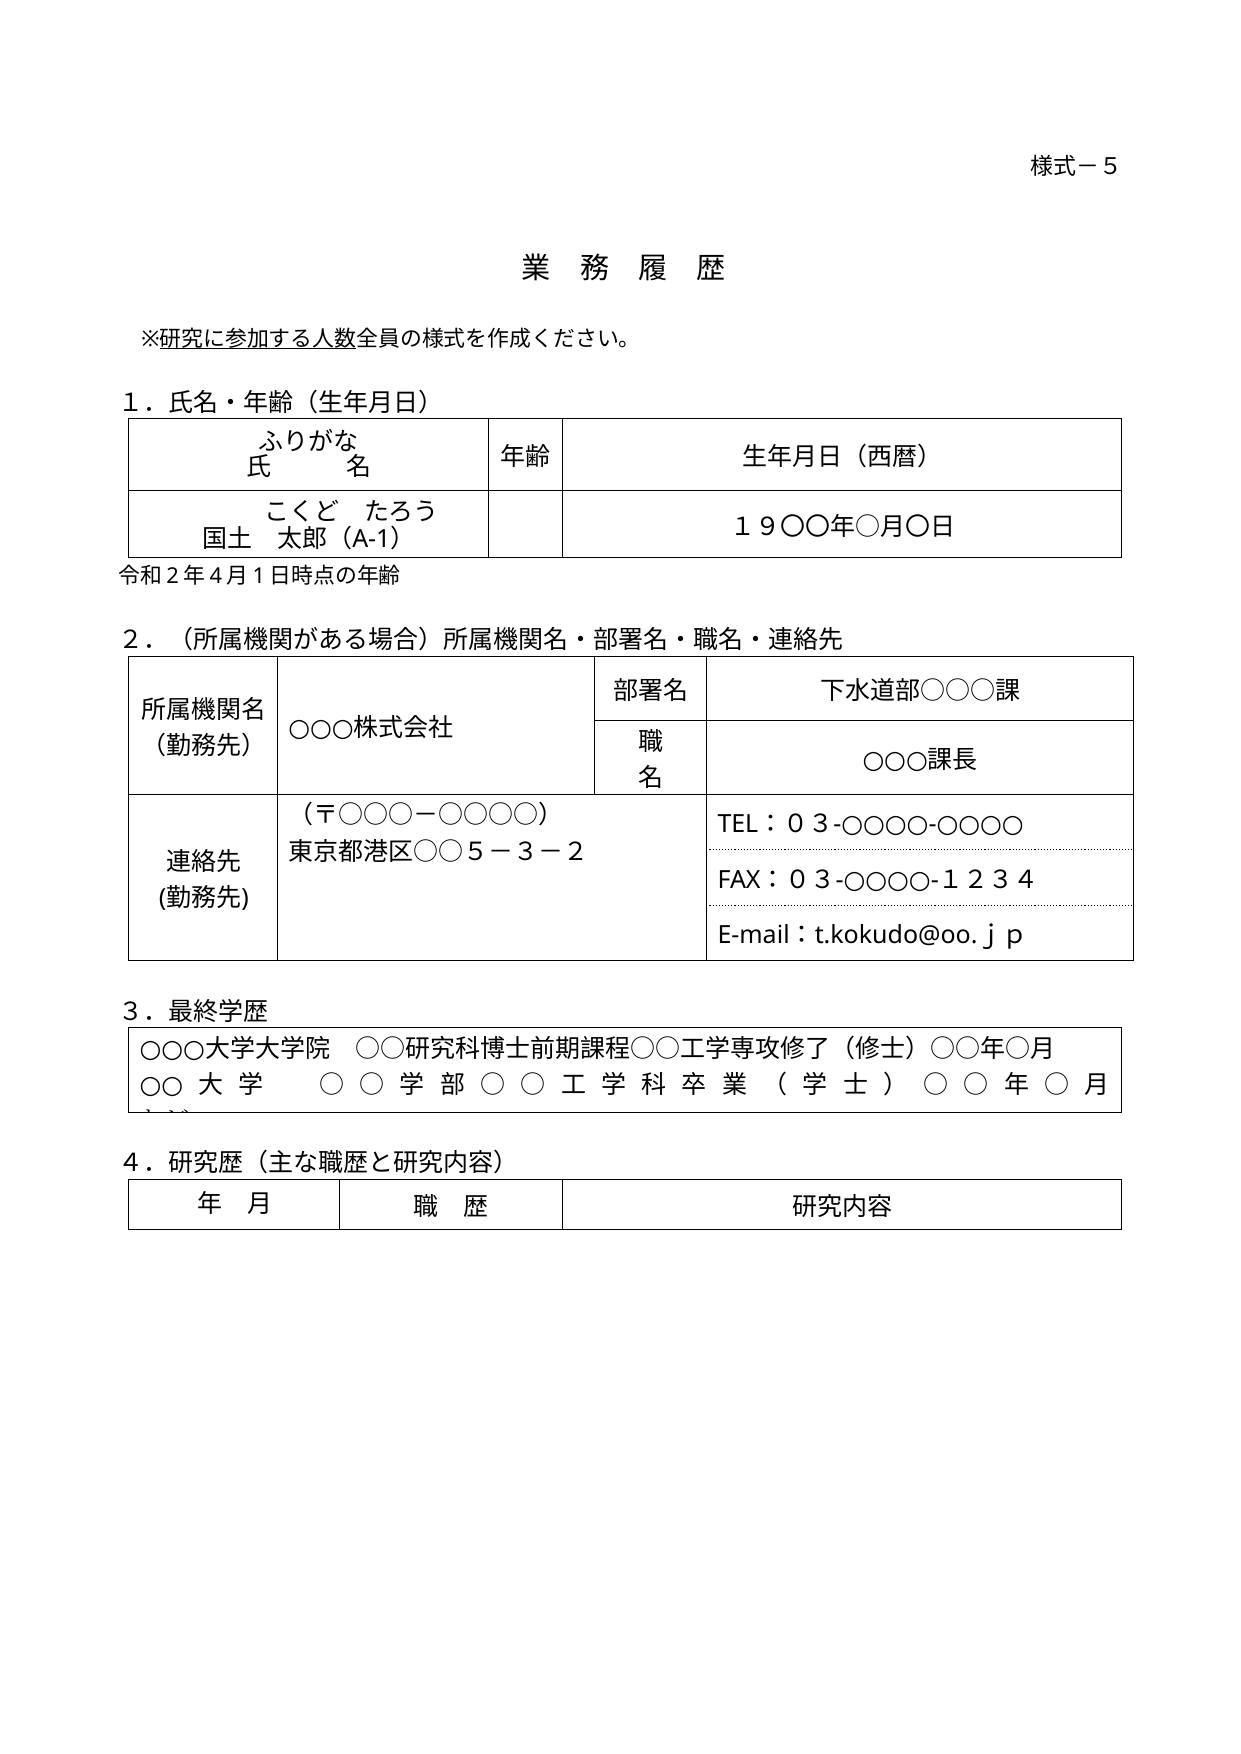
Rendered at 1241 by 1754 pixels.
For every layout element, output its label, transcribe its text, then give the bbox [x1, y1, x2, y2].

table_cell E-mail：t.kokudo@oo.ｊｐ [707, 905, 1133, 960]
text １．氏名・年齢（生年月日） [118, 382, 1129, 418]
table_cell （〒○○○－○○○○） 東京都港区○○５－３－２ [278, 795, 706, 960]
table_cell 職 名 [595, 721, 706, 794]
table_header 下水道部○○○課 [707, 657, 1133, 720]
table_cell １９〇〇年○月〇日 [563, 491, 1121, 557]
table_header 職 歴 [340, 1180, 562, 1229]
table_header 生年月日（西暦） [563, 419, 1121, 490]
table_cell こくど たろう 国土 太郎（A-1） [129, 491, 488, 557]
table_cell FAX：０３-○○○○-１２３４ [707, 849, 1133, 905]
text ４．研究歴（主な職歴と研究内容） [118, 1143, 1129, 1179]
table_cell ○○○課長 [707, 721, 1133, 794]
table_header 所属機関名 （勤務先） [129, 657, 277, 794]
table_header ○○○大学大学院 ○○研究科博士前期課程○○工学専攻修了（修士）○○年○月 ○○大学 ○○学部○○工学科卒業（学士）○○年○月 など [129, 1028, 1121, 1112]
text 業 務 履 歴 [118, 244, 1129, 286]
table_header 年齢 [489, 419, 562, 490]
text ２．（所属機関がある場合）所属機関名・部署名・職名・連絡先 [118, 620, 1129, 656]
table_header 部署名 [595, 657, 706, 720]
table_header 研究内容 [563, 1180, 1121, 1229]
table_header ふりがな 氏 名 [129, 419, 488, 490]
table_cell [489, 491, 562, 557]
table_header ○○○株式会社 [278, 657, 594, 794]
text 様式－５ [118, 148, 1122, 181]
text ３．最終学歴 [118, 991, 1129, 1027]
text ※研究に参加する人数全員の様式を作成ください。 [118, 321, 1122, 352]
text 令和2年4月1日時点の年齢 [118, 558, 1129, 590]
table_cell TEL：０３-○○○○-○○○○ [707, 795, 1133, 849]
table_header 年 月 [129, 1180, 339, 1229]
table_cell 連絡先 (勤務先) [129, 795, 277, 960]
